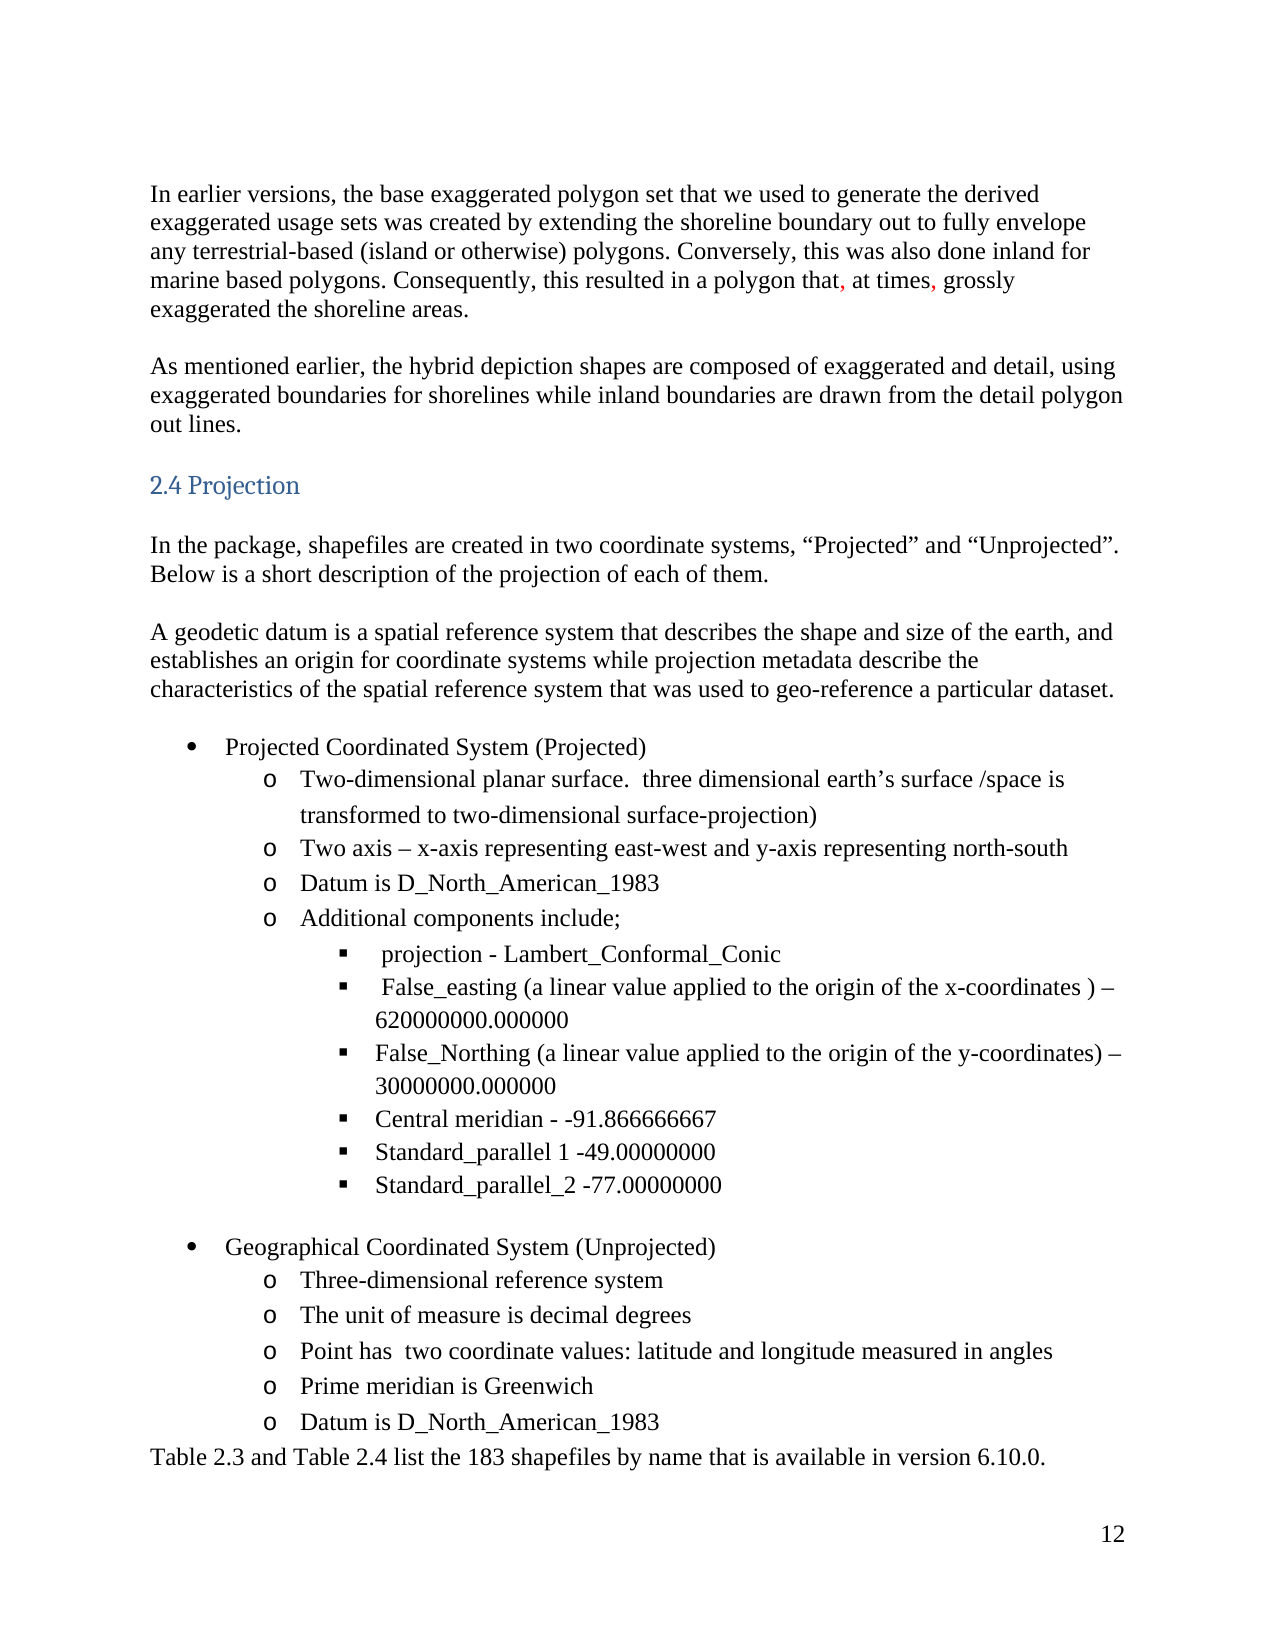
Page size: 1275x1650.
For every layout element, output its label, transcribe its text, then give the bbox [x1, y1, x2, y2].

list The unit of measure is decimal degrees [262, 1300, 1125, 1331]
list Additional components include; [262, 903, 1125, 934]
text In the package, shapefiles are created in two coordinate systems, “Projected” and “Unprojected”. Below is a short description of the projection of each of them. [150, 530, 1125, 588]
text Table 2.3 and Table 2.4 list the shapefiles by name that is available in version 6..0. [150, 1442, 1125, 1471]
list Standard_parallel 1 -49.00000000 [337, 1137, 1125, 1166]
list Three-dimensional reference system [262, 1265, 1125, 1296]
text In earlier versions, the base exaggerated polygon set that we used to generate the derived exaggerated usage sets was created by extending the shoreline boundary out to fully envelope any terrestrial-based (island or otherwise) polygons. Conversely, this was also done inland for marine based polygons. Consequently, this resulted in a polygon that, at times, grossly exaggerated the shoreline areas. [150, 179, 1125, 322]
list Two-dimensional planar surface. three dimensional earth’s surface /space is transformed to two-dimensional surface-projection) [262, 764, 1125, 828]
list Projected Coordinated System (Projected) [187, 732, 1125, 760]
subtitle 2.4 Projection [150, 470, 1125, 502]
text As mentioned earlier, the hybrid depiction shapes are composed of exaggerated and detail, using exaggerated boundaries for shorelines while inland boundaries are drawn from the detail polygon out lines. [150, 351, 1125, 437]
list False_Northing (a linear value applied to the origin of the y-coordinates) – 30000000.000000 [337, 1038, 1125, 1100]
list Two axis – x-axis representing east-west and y-axis representing north-south [262, 833, 1125, 863]
text A geodetic datum is a spatial reference system that describes the shape and size of the earth, and establishes an origin for coordinate systems while projection metadata describe the characteristics of the spatial reference system that was used to geo-reference a particular dataset. [150, 617, 1125, 703]
list Datum is D_North_American_1983 [262, 1407, 1125, 1437]
list projection - Lambert_Conformal_Conic [337, 939, 1125, 968]
list Geographical Coordinated System (Unprojected) [187, 1232, 1125, 1261]
list False_easting (a linear value applied to the origin of the x-coordinates ) – 620000000.000000 [337, 972, 1125, 1034]
list Central meridian - -91.866666667 [337, 1104, 1125, 1133]
list Prime meridian is Greenwich [262, 1371, 1125, 1402]
list Point has two coordinate values: latitude and longitude measured in angles [262, 1336, 1125, 1367]
list Standard_parallel_2 -77.00000000 [337, 1170, 1125, 1199]
list Datum is D_North_American_1983 [262, 868, 1125, 899]
